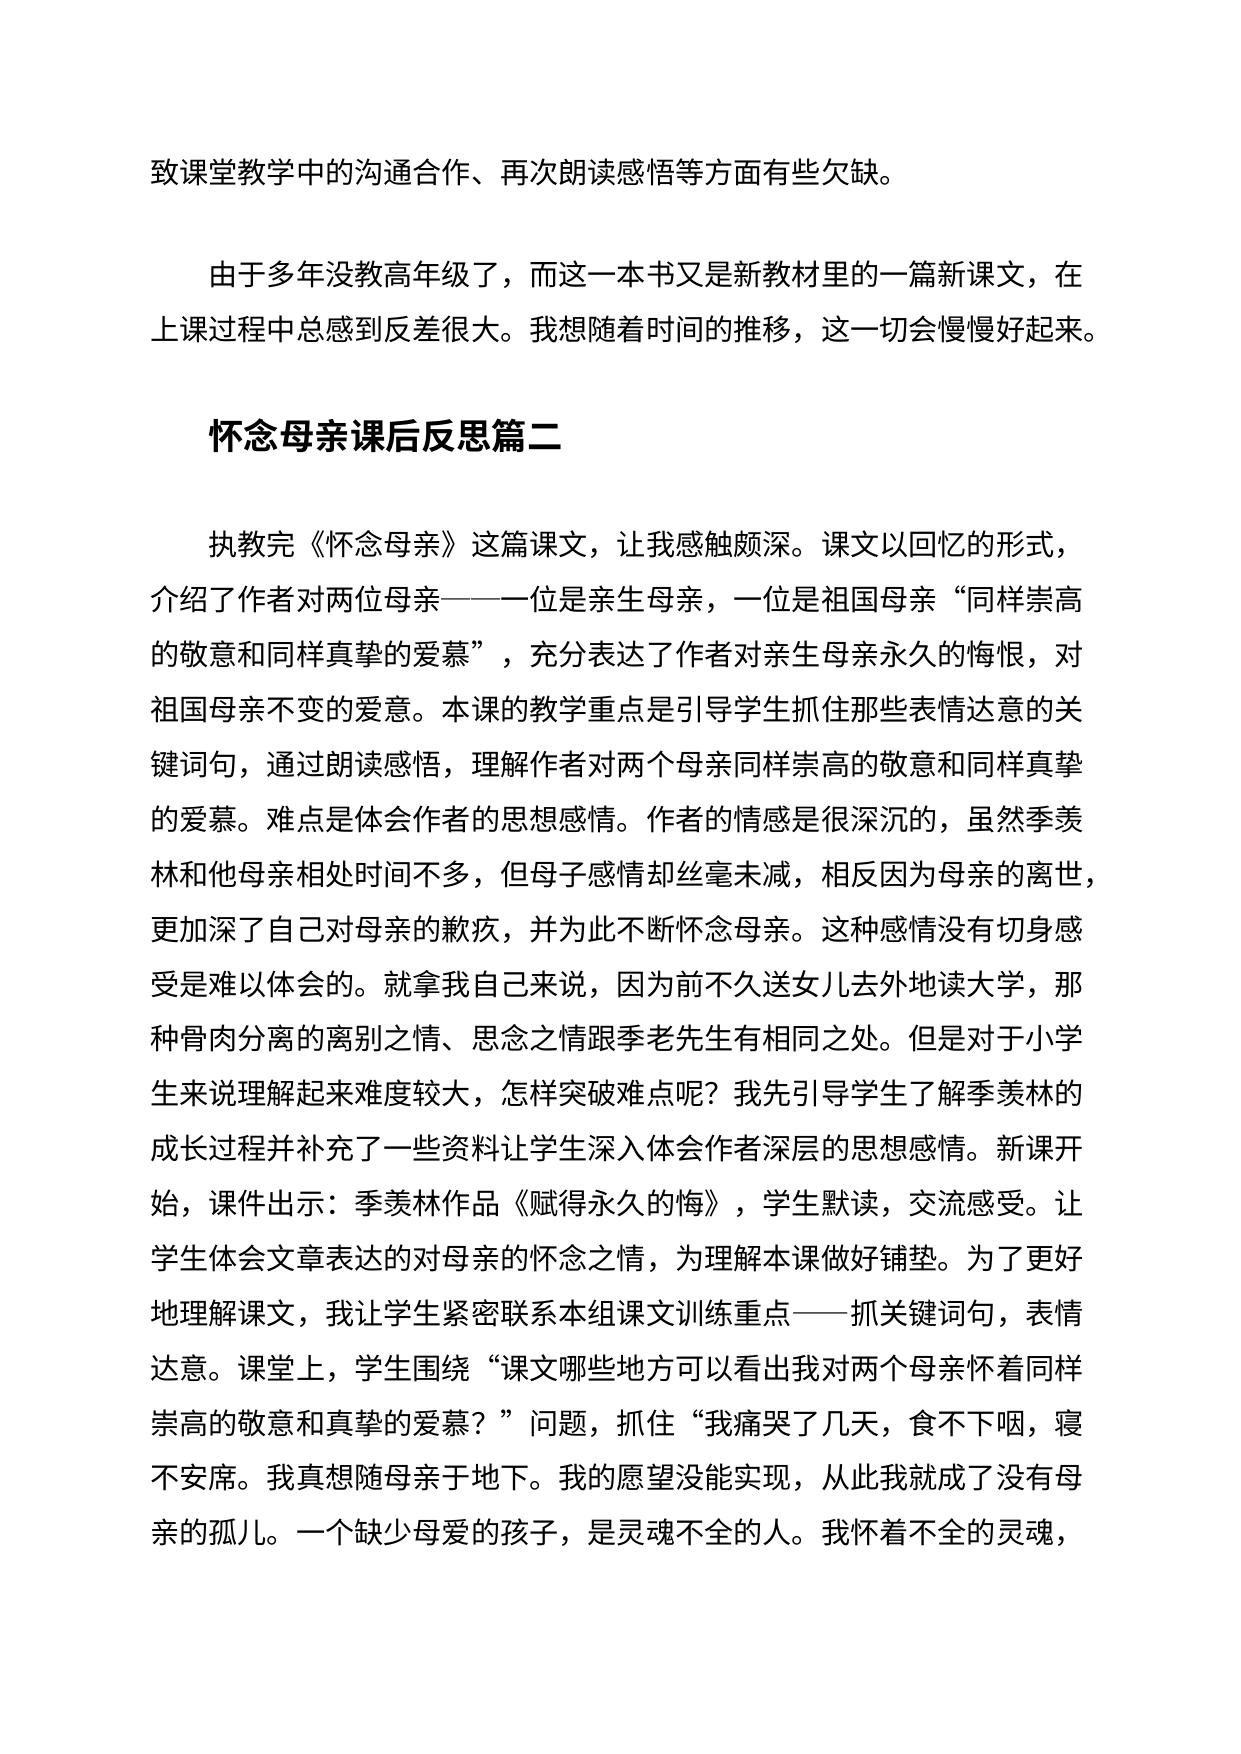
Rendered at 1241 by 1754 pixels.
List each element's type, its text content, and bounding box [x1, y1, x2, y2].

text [150, 150, 1090, 192]
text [150, 522, 1090, 1552]
text 怀念母亲课后反思篇二 [150, 408, 1090, 460]
text 由于多年没教高年级了，而这一本书又是新教材里的一篇新课文，在上课过程中总感到反差很大。我想随着时间的推移，这一切会慢慢好起来。 [150, 252, 1090, 349]
